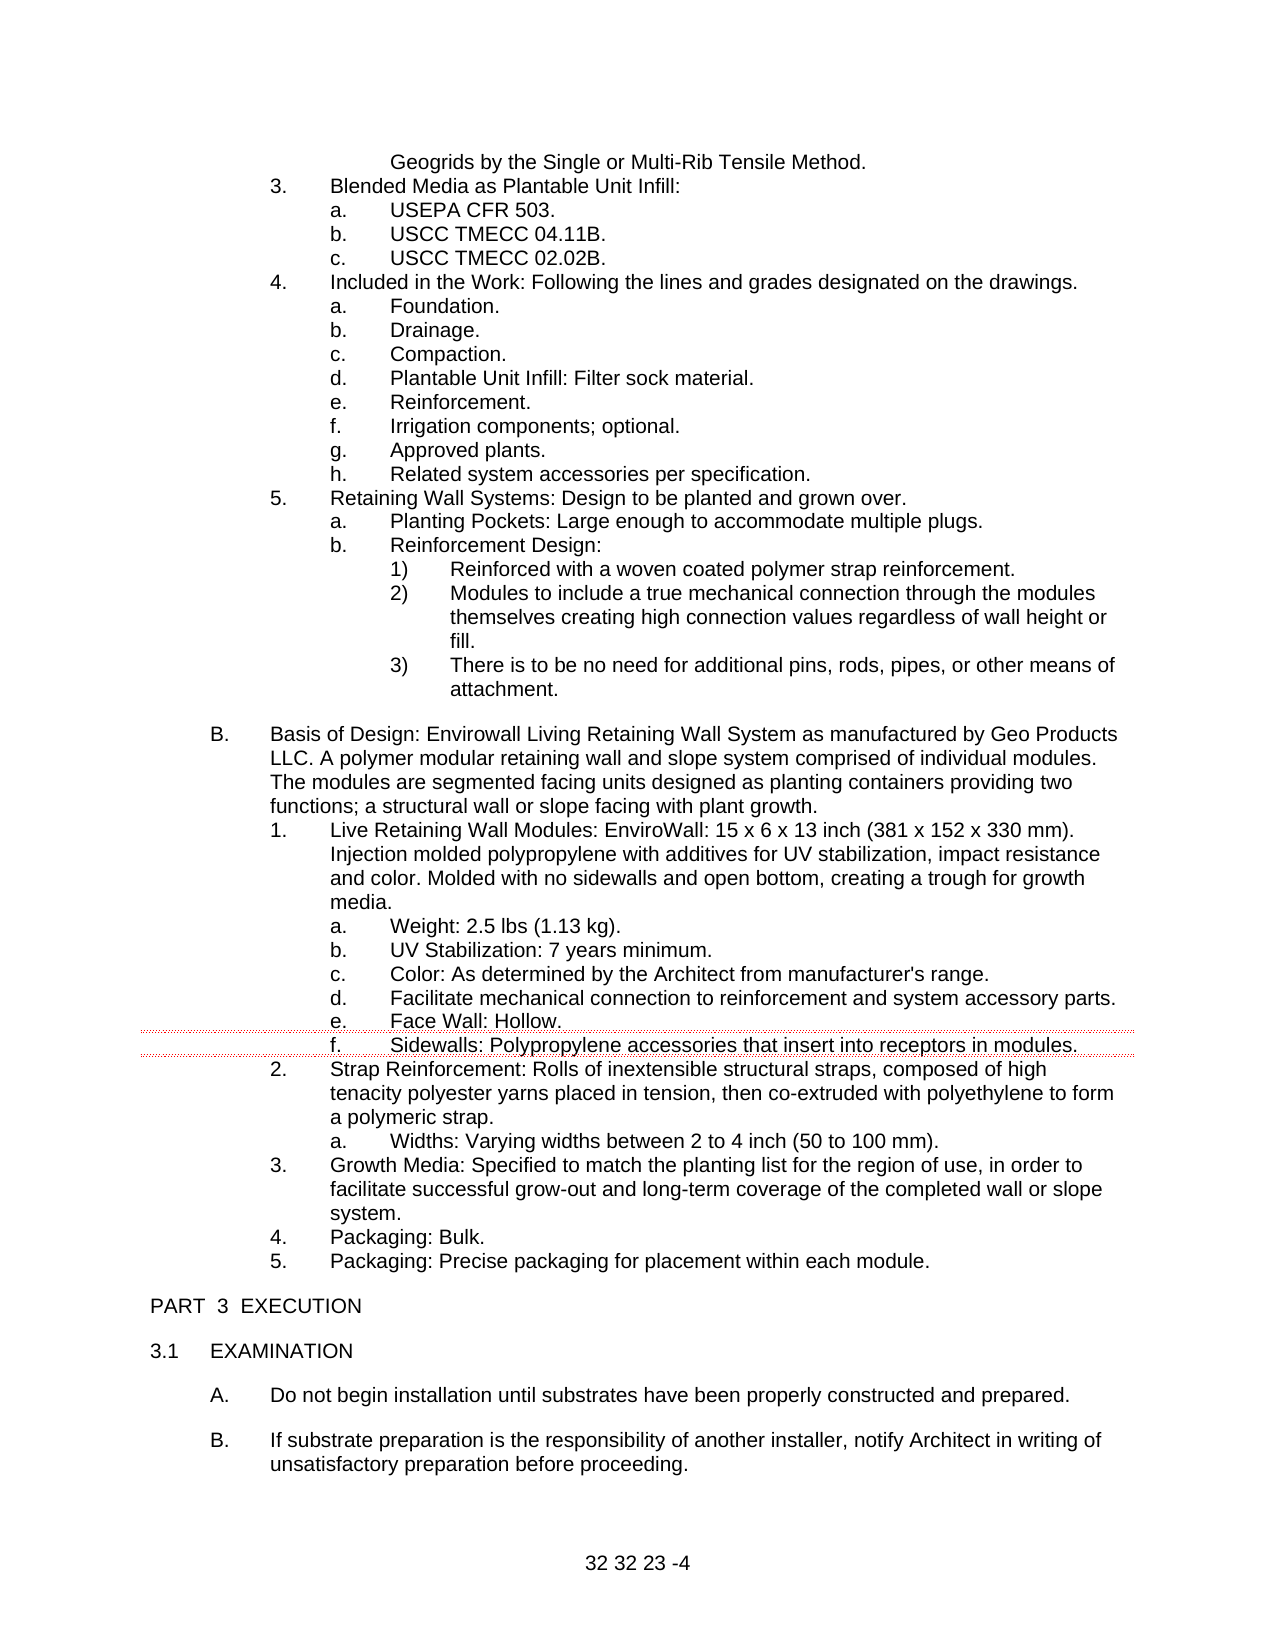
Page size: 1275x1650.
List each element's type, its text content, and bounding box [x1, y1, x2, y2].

list Packaging: Bulk. [270, 1225, 1125, 1249]
list Approved plants. [330, 437, 1125, 461]
list UV Stabilization: 7 years minimum. [330, 937, 1125, 961]
list Facilitate mechanical connection to reinforcement and system accessory parts. [330, 985, 1125, 1009]
list Reinforcement Design: [330, 533, 1125, 557]
list USCC TMECC 02.02B. [330, 246, 1125, 270]
list Planting Pockets: Large enough to accommodate multiple plugs. [330, 509, 1125, 533]
list If substrate preparation is the responsibility of another installer, notify Architect in writing of unsatisfactory preparation before proceeding. [210, 1428, 1125, 1476]
list EXECUTION [150, 1294, 1125, 1318]
list Retaining Wall Systems: Design to be planted and grown over. [270, 485, 1125, 509]
list Related system accessories per specification. [330, 461, 1125, 485]
list Compaction. [330, 342, 1125, 366]
list Growth Media: Specified to match the planting list for the region of use, in order to facilitate successful grow-out and long-term coverage of the completed wall or slope system. [270, 1153, 1125, 1225]
list USEPA CFR 503. [330, 198, 1125, 222]
list Blended Media as Plantable Unit Infill: [270, 174, 1125, 198]
list Reinforced with a woven coated polymer strap reinforcement. [390, 557, 1125, 581]
list Irrigation components; optional. [330, 413, 1125, 437]
list Modules to include a true mechanical connection through the modules themselves creating high connection values regardless of wall height or fill. [390, 581, 1125, 653]
list USCC TMECC 04.11B. [330, 222, 1125, 246]
list Sidewalls: Polypropylene accessories that insert into receptors in modules. [330, 1033, 1125, 1057]
list Basis of Design: Envirowall Living Retaining Wall System as manufactured by Geo Products LLC. A polymer modular retaining wall and slope system comprised of individual modules. The modules are segmented facing units designed as planting containers providing two functions; a structural wall or slope facing with plant growth. [210, 722, 1125, 818]
list Do not begin installation until substrates have been properly constructed and prepared. [210, 1383, 1125, 1407]
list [330, 150, 1125, 174]
list Weight: 2.5 lbs (1.13 kg). [330, 913, 1125, 937]
list EXAMINATION [150, 1338, 1125, 1362]
list Packaging: Precise packaging for placement within each module. [270, 1249, 1125, 1273]
list Color: As determined by the Architect from manufacturer's range. [330, 961, 1125, 985]
list Live Retaining Wall Modules: EnviroWall: 15 x 6 x 13 inch (381 x 152 x 330 mm). Injection molded polypropylene with additives for UV stabilization, impact resistance and color. Molded with no sidewalls and open bottom, creating a trough for growth media. [270, 818, 1125, 913]
list Reinforcement. [330, 389, 1125, 413]
list Drainage. [330, 318, 1125, 342]
list Foundation. [330, 294, 1125, 318]
list There is to be no need for additional pins, rods, pipes, or other means of attachment. [390, 653, 1125, 701]
list Included in the Work: Following the lines and grades designated on the drawings. [270, 270, 1125, 294]
list Strap Reinforcement: Rolls of inextensible structural straps, composed of high tenacity polyester yarns placed in tension, then co-extruded with polyethylene to form a polymeric strap. [270, 1057, 1125, 1129]
list Plantable Unit Infill: Filter sock material. [330, 366, 1125, 389]
list Face Wall: Hollow. [330, 1009, 1125, 1033]
list Widths: Varying widths between 2 to 4 inch (50 to 100 mm). [330, 1129, 1125, 1153]
